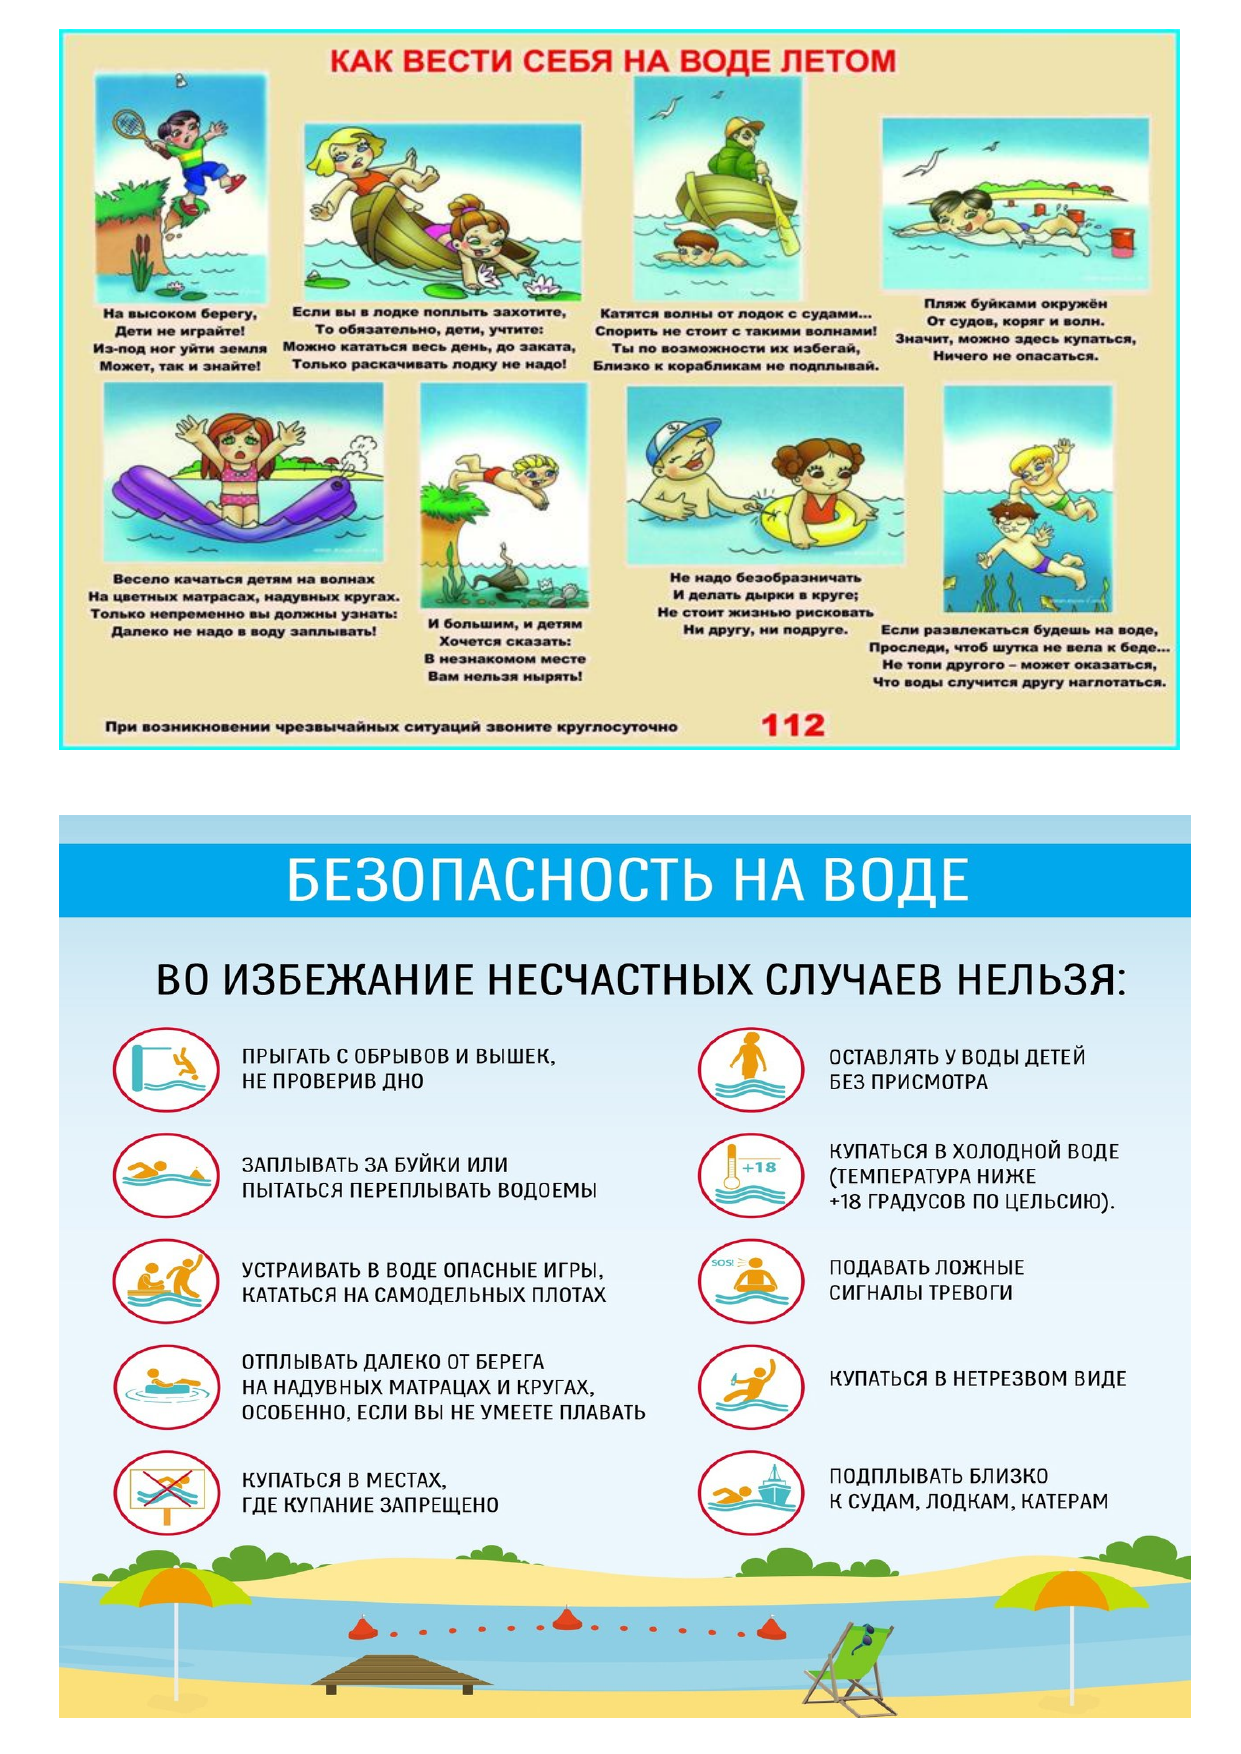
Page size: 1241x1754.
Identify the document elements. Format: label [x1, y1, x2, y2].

picture [897, 858, 937, 908]
picture [433, 858, 462, 900]
picture [542, 858, 571, 900]
picture [59, 29, 1180, 750]
picture [581, 857, 612, 901]
picture [505, 857, 534, 901]
picture [944, 858, 968, 900]
picture [59, 815, 1191, 843]
picture [684, 858, 713, 901]
picture [772, 858, 804, 900]
picture [862, 857, 893, 901]
picture [289, 858, 318, 901]
picture [392, 857, 424, 901]
picture [358, 857, 387, 901]
picture [736, 858, 765, 900]
picture [825, 858, 854, 901]
picture [468, 858, 501, 900]
picture [650, 858, 678, 900]
picture [59, 917, 1191, 1718]
picture [327, 858, 351, 900]
picture [619, 857, 648, 901]
